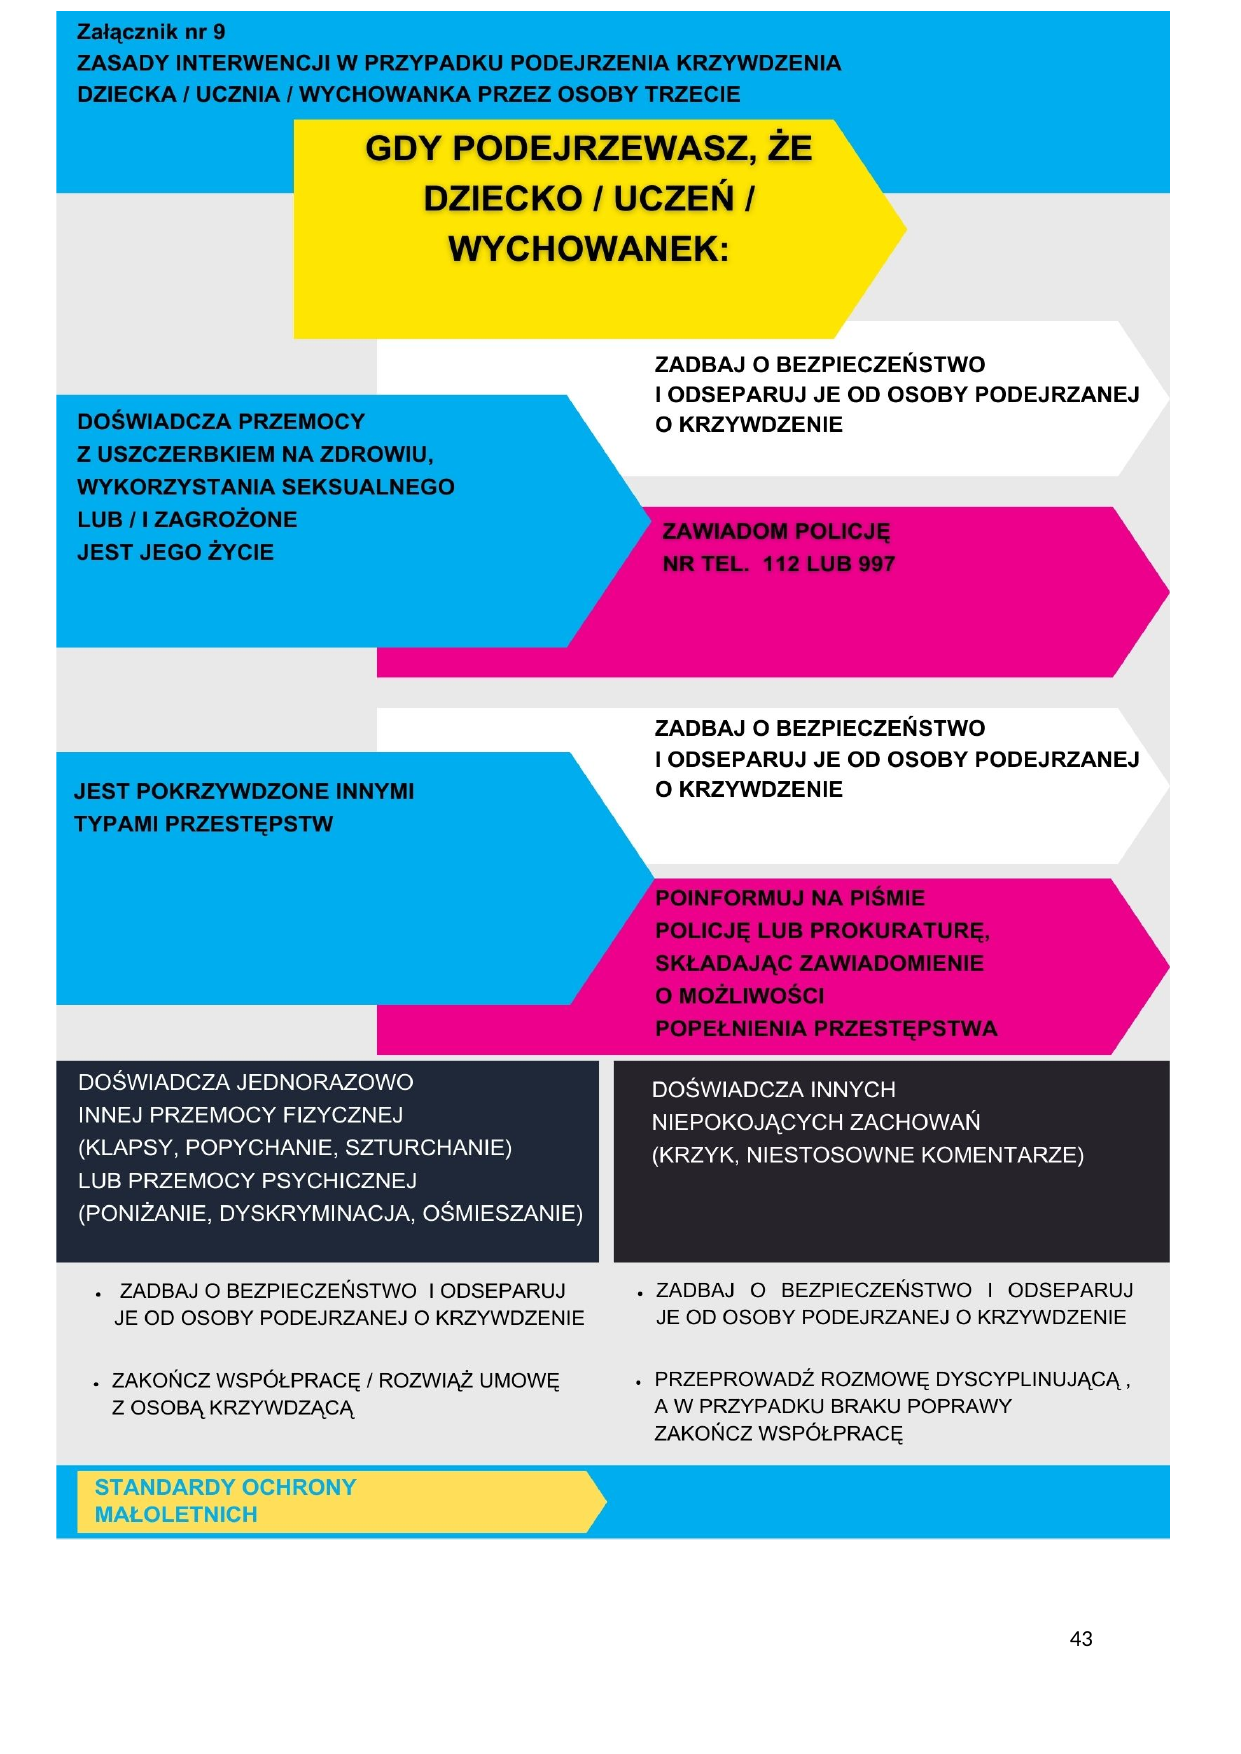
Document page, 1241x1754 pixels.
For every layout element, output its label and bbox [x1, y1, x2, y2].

picture [169, 544, 175, 552]
picture [579, 86, 590, 92]
picture [167, 816, 210, 832]
picture [147, 544, 165, 561]
picture [365, 55, 394, 71]
picture [248, 783, 280, 800]
picture [92, 25, 134, 43]
picture [117, 816, 157, 832]
picture [524, 86, 551, 102]
picture [422, 479, 454, 495]
picture [77, 32, 89, 40]
picture [722, 86, 739, 102]
picture [693, 55, 786, 71]
picture [112, 447, 130, 462]
picture [173, 446, 186, 462]
picture [226, 816, 239, 832]
picture [187, 446, 255, 463]
picture [158, 86, 176, 103]
picture [198, 27, 207, 40]
picture [300, 86, 319, 102]
picture [337, 783, 355, 799]
picture [458, 86, 471, 102]
picture [105, 546, 118, 560]
picture [670, 86, 703, 102]
picture [221, 479, 250, 495]
picture [391, 783, 414, 799]
picture [558, 86, 573, 102]
picture [155, 512, 182, 528]
picture [541, 86, 551, 93]
picture [213, 24, 224, 40]
picture [353, 414, 364, 430]
picture [343, 479, 389, 495]
picture [185, 512, 217, 528]
picture [91, 55, 168, 71]
picture [478, 86, 523, 103]
picture [78, 446, 90, 462]
picture [239, 413, 334, 430]
picture [78, 23, 90, 30]
picture [193, 479, 206, 495]
picture [424, 86, 458, 102]
picture [208, 555, 221, 561]
picture [704, 96, 718, 102]
picture [79, 783, 115, 800]
picture [161, 24, 178, 39]
picture [130, 512, 135, 528]
picture [425, 55, 438, 71]
picture [211, 540, 235, 560]
picture [355, 783, 387, 799]
picture [392, 479, 420, 495]
picture [249, 511, 264, 517]
picture [148, 413, 214, 430]
picture [338, 55, 358, 71]
picture [407, 86, 426, 102]
picture [79, 512, 89, 528]
picture [283, 446, 313, 462]
picture [74, 816, 117, 832]
picture [218, 508, 263, 528]
picture [829, 55, 839, 67]
picture [126, 414, 147, 430]
picture [296, 816, 332, 832]
picture [512, 54, 614, 71]
picture [56, 119, 1170, 1465]
picture [92, 511, 122, 528]
picture [243, 55, 329, 71]
picture [130, 86, 159, 102]
picture [336, 86, 345, 99]
picture [137, 783, 150, 799]
picture [570, 86, 623, 103]
picture [776, 55, 828, 71]
picture [214, 55, 226, 71]
picture [258, 446, 275, 462]
picture [211, 816, 222, 832]
picture [99, 447, 108, 463]
picture [78, 86, 127, 103]
picture [166, 816, 177, 821]
picture [439, 55, 502, 71]
picture [228, 55, 242, 71]
picture [399, 86, 406, 102]
picture [322, 445, 421, 463]
picture [128, 27, 160, 40]
picture [186, 27, 196, 40]
picture [605, 55, 669, 71]
picture [626, 86, 637, 103]
picture [131, 446, 157, 462]
picture [242, 816, 297, 836]
picture [283, 479, 341, 495]
picture [177, 55, 212, 71]
picture [238, 544, 273, 560]
picture [348, 86, 375, 102]
picture [217, 414, 232, 430]
picture [101, 479, 190, 495]
picture [77, 1471, 607, 1533]
picture [186, 783, 249, 799]
picture [184, 86, 189, 100]
picture [139, 446, 172, 463]
picture [281, 783, 329, 800]
picture [264, 511, 297, 528]
picture [77, 544, 103, 560]
picture [150, 783, 183, 799]
picture [704, 86, 713, 91]
picture [77, 479, 98, 495]
picture [397, 55, 424, 71]
picture [182, 544, 201, 560]
picture [124, 544, 132, 560]
picture [645, 86, 659, 102]
picture [677, 55, 690, 71]
picture [77, 55, 90, 71]
picture [197, 86, 201, 100]
picture [206, 86, 279, 103]
picture [375, 86, 399, 102]
picture [248, 479, 275, 495]
picture [318, 86, 334, 102]
picture [117, 783, 128, 799]
picture [209, 479, 220, 495]
picture [334, 424, 348, 430]
picture [78, 409, 129, 430]
picture [660, 85, 674, 102]
picture [287, 86, 293, 103]
picture [177, 550, 185, 559]
